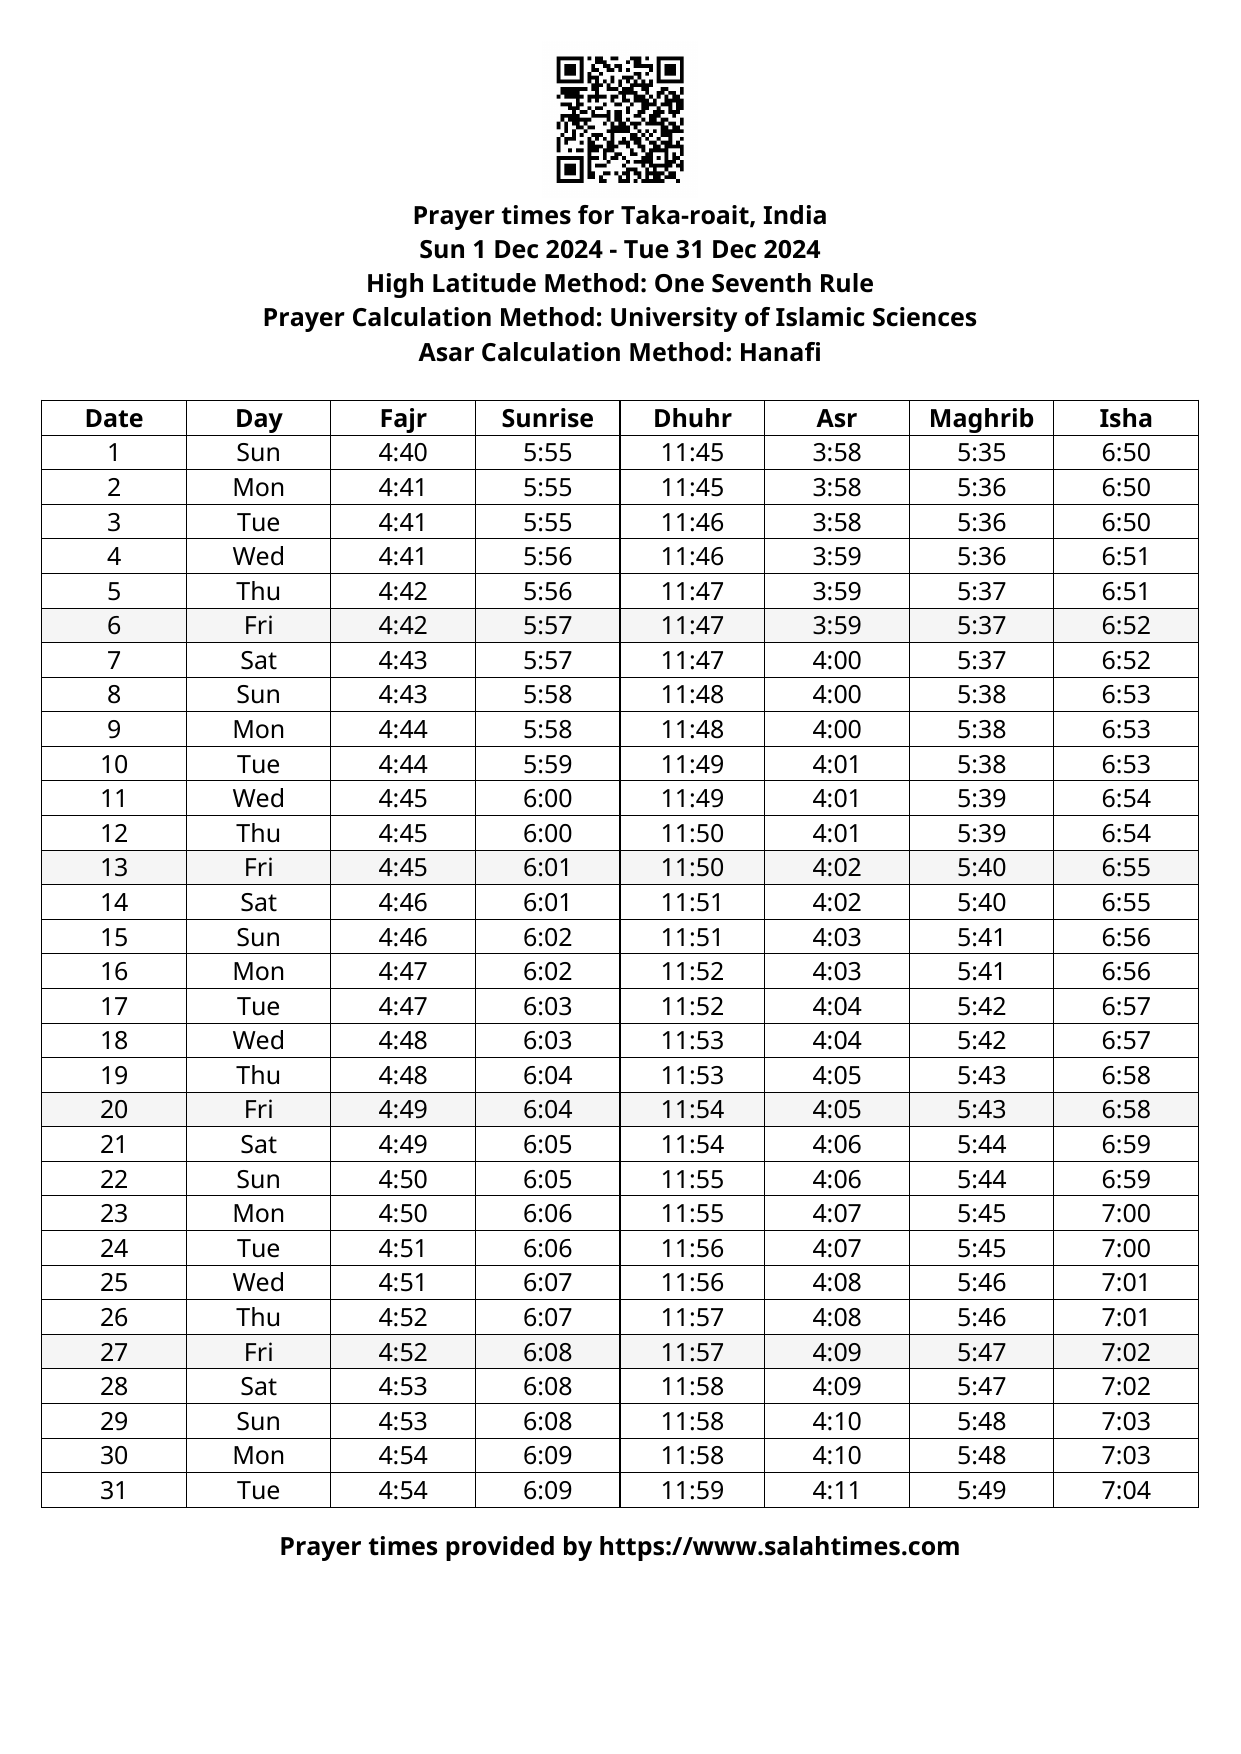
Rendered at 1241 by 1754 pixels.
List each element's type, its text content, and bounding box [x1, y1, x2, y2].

table_cell 5:42 [910, 1024, 1053, 1057]
table_cell 6:01 [476, 885, 619, 919]
table_cell Sun [187, 1162, 330, 1195]
text High Latitude Method: One Seventh Rule [42, 266, 1198, 300]
table_cell 4:04 [765, 1024, 909, 1057]
table_cell 5 [42, 574, 186, 607]
table_cell 4:10 [765, 1439, 909, 1472]
table_cell 6:59 [1054, 1127, 1198, 1161]
table_cell 11:58 [621, 1369, 764, 1403]
table_cell Thu [187, 1300, 330, 1334]
table_cell 4:45 [331, 816, 475, 849]
text Asar Calculation Method: Hanafi [42, 334, 1198, 368]
table_cell 7:00 [1054, 1196, 1198, 1230]
table_cell 5:39 [910, 816, 1053, 849]
table_cell 2 [42, 470, 186, 504]
table_cell 11:47 [621, 643, 764, 677]
table_cell 6:54 [1054, 816, 1198, 849]
table_cell 11:56 [621, 1266, 764, 1299]
table_cell 5:47 [910, 1369, 1053, 1403]
table_cell 4:07 [765, 1231, 909, 1264]
table_cell 4:05 [765, 1093, 909, 1126]
table_cell 6:07 [476, 1266, 619, 1299]
table_cell 11:55 [621, 1196, 764, 1230]
table_header Isha [1054, 401, 1198, 434]
table_cell 6:55 [1054, 851, 1198, 884]
table_cell 11:53 [621, 1024, 764, 1057]
table_cell 6:52 [1054, 609, 1198, 642]
table_cell 6:03 [476, 989, 619, 1022]
table_cell 28 [42, 1369, 186, 1403]
table_cell 6:09 [476, 1473, 619, 1507]
table_header Sunrise [476, 401, 619, 434]
table_cell 6:51 [1054, 539, 1198, 573]
table_cell 7:00 [1054, 1231, 1198, 1264]
table_cell 6:06 [476, 1231, 619, 1264]
table_cell 7:03 [1054, 1404, 1198, 1437]
table_cell 11:47 [621, 574, 764, 607]
table_cell 4:02 [765, 851, 909, 884]
table_cell 22 [42, 1162, 186, 1195]
table_cell 6:53 [1054, 747, 1198, 780]
table_cell 6:50 [1054, 470, 1198, 504]
table_cell 13 [42, 851, 186, 884]
table_cell 4:45 [331, 851, 475, 884]
table_cell 4:01 [765, 781, 909, 815]
table_cell 11:57 [621, 1335, 764, 1368]
table_cell 11:48 [621, 712, 764, 746]
table_cell 4:48 [331, 1058, 475, 1092]
table_cell 6:58 [1054, 1058, 1198, 1092]
table_header Dhuhr [621, 401, 764, 434]
table_cell Tue [187, 989, 330, 1022]
table_header Date [42, 401, 186, 434]
table_cell 11:49 [621, 747, 764, 780]
table_cell 6:08 [476, 1369, 619, 1403]
table_cell 5:57 [476, 609, 619, 642]
table_cell 4:01 [765, 816, 909, 849]
table_cell 11:50 [621, 851, 764, 884]
table_cell 5:37 [910, 609, 1053, 642]
table_cell Fri [187, 1335, 330, 1368]
table_cell 4:08 [765, 1300, 909, 1334]
table_cell 11:58 [621, 1439, 764, 1472]
picture [542, 41, 699, 198]
table_cell 4:46 [331, 885, 475, 919]
table_cell 5:44 [910, 1127, 1053, 1161]
table_cell 5:40 [910, 885, 1053, 919]
table_cell 5:36 [910, 470, 1053, 504]
table_cell 5:59 [476, 747, 619, 780]
table_cell Sat [187, 1127, 330, 1161]
table_cell Sun [187, 436, 330, 469]
table_cell 6:57 [1054, 1024, 1198, 1057]
table_cell 11:46 [621, 505, 764, 538]
table_cell 31 [42, 1473, 186, 1507]
table_cell Mon [187, 470, 330, 504]
table_cell 4:54 [331, 1473, 475, 1507]
table_cell 6:04 [476, 1093, 619, 1126]
table_cell 3:59 [765, 574, 909, 607]
table_cell 5:39 [910, 781, 1053, 815]
table_cell 4:09 [765, 1369, 909, 1403]
table_cell Wed [187, 781, 330, 815]
table_cell 4:53 [331, 1369, 475, 1403]
table_cell 8 [42, 678, 186, 711]
table_cell 6:03 [476, 1024, 619, 1057]
table_cell Tue [187, 505, 330, 538]
table_cell 4:42 [331, 574, 475, 607]
table_cell 4:53 [331, 1404, 475, 1437]
table_cell Tue [187, 1473, 330, 1507]
table_cell 6:07 [476, 1300, 619, 1334]
table_cell 5:35 [910, 436, 1053, 469]
table_cell 5:55 [476, 505, 619, 538]
table_cell 11:52 [621, 989, 764, 1022]
table_cell 4 [42, 539, 186, 573]
table_cell 4:02 [765, 885, 909, 919]
table_cell 6:00 [476, 781, 619, 815]
table_cell 3:58 [765, 505, 909, 538]
table_cell Sun [187, 1404, 330, 1437]
table_cell 11:51 [621, 920, 764, 953]
table_cell 4:10 [765, 1404, 909, 1437]
table_cell 4:41 [331, 470, 475, 504]
table_cell 11:51 [621, 885, 764, 919]
table_cell 4:03 [765, 920, 909, 953]
table_cell Wed [187, 1024, 330, 1057]
table_cell 5:43 [910, 1058, 1053, 1092]
table_cell 4:06 [765, 1162, 909, 1195]
table_cell Sat [187, 1369, 330, 1403]
table_header Day [187, 401, 330, 434]
text Sun 1 Dec 2024 - Tue 31 Dec 2024 [42, 232, 1198, 266]
table_cell 4:09 [765, 1335, 909, 1368]
table_cell 5:46 [910, 1300, 1053, 1334]
table_cell 7:02 [1054, 1335, 1198, 1368]
table_cell 11:56 [621, 1231, 764, 1264]
table_cell 4:47 [331, 989, 475, 1022]
table_cell 4:50 [331, 1162, 475, 1195]
table_header Maghrib [910, 401, 1053, 434]
table_cell Tue [187, 747, 330, 780]
table_cell 5:38 [910, 678, 1053, 711]
table_cell 7:01 [1054, 1300, 1198, 1334]
table_cell 4:44 [331, 712, 475, 746]
text Prayer times provided by https://www.salahtimes.com [42, 1528, 1198, 1563]
table_cell 4:07 [765, 1196, 909, 1230]
table_cell 12 [42, 816, 186, 849]
text Prayer times for Taka-roait, India [42, 198, 1198, 232]
table_cell 5:56 [476, 539, 619, 573]
table_cell 4:01 [765, 747, 909, 780]
table_cell 1 [42, 436, 186, 469]
table_cell 4:00 [765, 678, 909, 711]
table_cell 11:45 [621, 470, 764, 504]
table_cell 5:43 [910, 1093, 1053, 1126]
table_cell 4:43 [331, 643, 475, 677]
table_cell 20 [42, 1093, 186, 1126]
table_cell 3:58 [765, 470, 909, 504]
table_cell 5:41 [910, 954, 1053, 988]
table_cell Sun [187, 678, 330, 711]
table_cell Thu [187, 816, 330, 849]
table_cell Thu [187, 1058, 330, 1092]
table_cell Thu [187, 574, 330, 607]
table_cell 4:40 [331, 436, 475, 469]
table_cell 6:50 [1054, 505, 1198, 538]
table_cell 5:49 [910, 1473, 1053, 1507]
table_cell Sun [187, 920, 330, 953]
table_cell Fri [187, 851, 330, 884]
table_cell 5:56 [476, 574, 619, 607]
table_cell 5:41 [910, 920, 1053, 953]
table_cell 4:03 [765, 954, 909, 988]
table_cell 27 [42, 1335, 186, 1368]
table_cell 11:48 [621, 678, 764, 711]
table_cell 4:00 [765, 712, 909, 746]
table_cell 21 [42, 1127, 186, 1161]
table_cell 6:50 [1054, 436, 1198, 469]
table_cell 29 [42, 1404, 186, 1437]
text Prayer Calculation Method: University of Islamic Sciences [42, 300, 1198, 334]
table_cell 4:47 [331, 954, 475, 988]
table_cell 4:00 [765, 643, 909, 677]
table_cell 11:54 [621, 1093, 764, 1126]
table_cell 6:06 [476, 1196, 619, 1230]
table_cell Mon [187, 712, 330, 746]
table_cell 6:09 [476, 1439, 619, 1472]
table_cell 11:53 [621, 1058, 764, 1092]
table_cell 14 [42, 885, 186, 919]
table_cell 5:40 [910, 851, 1053, 884]
table_cell 15 [42, 920, 186, 953]
table_cell 5:45 [910, 1231, 1053, 1264]
table_cell 6:58 [1054, 1093, 1198, 1126]
table_cell 6:56 [1054, 954, 1198, 988]
table_cell 4:49 [331, 1127, 475, 1161]
table_cell 11:58 [621, 1404, 764, 1437]
table_cell 11:54 [621, 1127, 764, 1161]
table_cell 11:50 [621, 816, 764, 849]
table_cell 30 [42, 1439, 186, 1472]
table_cell 4:54 [331, 1439, 475, 1472]
table_cell Fri [187, 609, 330, 642]
table_cell 4:43 [331, 678, 475, 711]
table_cell Sat [187, 643, 330, 677]
table_cell 17 [42, 989, 186, 1022]
table_cell 3 [42, 505, 186, 538]
table_cell 5:38 [910, 747, 1053, 780]
table_cell 6 [42, 609, 186, 642]
table_cell Mon [187, 1439, 330, 1472]
table_cell 6:05 [476, 1162, 619, 1195]
table_cell 11:55 [621, 1162, 764, 1195]
table_cell Mon [187, 954, 330, 988]
table_cell 18 [42, 1024, 186, 1057]
table_cell 3:59 [765, 609, 909, 642]
table_cell 11:47 [621, 609, 764, 642]
table_cell 16 [42, 954, 186, 988]
table_cell 23 [42, 1196, 186, 1230]
table_cell 4:46 [331, 920, 475, 953]
table_cell 4:06 [765, 1127, 909, 1161]
table_cell 6:01 [476, 851, 619, 884]
table_cell 4:08 [765, 1266, 909, 1299]
table_cell 4:11 [765, 1473, 909, 1507]
table_cell 3:58 [765, 436, 909, 469]
table_cell Wed [187, 1266, 330, 1299]
table_cell 5:57 [476, 643, 619, 677]
table_cell 19 [42, 1058, 186, 1092]
table_cell 5:44 [910, 1162, 1053, 1195]
table_cell 5:46 [910, 1266, 1053, 1299]
table_cell 24 [42, 1231, 186, 1264]
table_cell 6:53 [1054, 712, 1198, 746]
table_cell Tue [187, 1231, 330, 1264]
table_cell 6:56 [1054, 920, 1198, 953]
table_cell 7:04 [1054, 1473, 1198, 1507]
table_cell 4:45 [331, 781, 475, 815]
table_cell 4:49 [331, 1093, 475, 1126]
table_cell 6:08 [476, 1404, 619, 1437]
table_cell 6:00 [476, 816, 619, 849]
table_cell 4:50 [331, 1196, 475, 1230]
table_cell 3:59 [765, 539, 909, 573]
table_cell Sat [187, 885, 330, 919]
table_cell 11:57 [621, 1300, 764, 1334]
table_cell 11:45 [621, 436, 764, 469]
table_cell 7:02 [1054, 1369, 1198, 1403]
table_cell Wed [187, 539, 330, 573]
table_cell 5:37 [910, 643, 1053, 677]
table_cell 11:59 [621, 1473, 764, 1507]
table_cell 6:59 [1054, 1162, 1198, 1195]
table_cell 5:38 [910, 712, 1053, 746]
table_cell 25 [42, 1266, 186, 1299]
table_cell 7 [42, 643, 186, 677]
table_cell 7:03 [1054, 1439, 1198, 1472]
table_cell 5:45 [910, 1196, 1053, 1230]
table_cell 5:58 [476, 712, 619, 746]
table_cell 6:55 [1054, 885, 1198, 919]
table_cell 6:52 [1054, 643, 1198, 677]
table_cell 4:51 [331, 1231, 475, 1264]
table_cell 4:04 [765, 989, 909, 1022]
table_cell 11:46 [621, 539, 764, 573]
table_cell 4:41 [331, 539, 475, 573]
table_cell 11 [42, 781, 186, 815]
table_cell 5:36 [910, 505, 1053, 538]
table_header Asr [765, 401, 909, 434]
table_cell 5:48 [910, 1404, 1053, 1437]
table_cell 6:51 [1054, 574, 1198, 607]
table_cell 5:58 [476, 678, 619, 711]
table_cell 5:48 [910, 1439, 1053, 1472]
table_cell 5:36 [910, 539, 1053, 573]
table_cell 4:05 [765, 1058, 909, 1092]
table_cell 4:51 [331, 1266, 475, 1299]
table_cell Mon [187, 1196, 330, 1230]
table_cell 5:55 [476, 470, 619, 504]
table_cell 4:48 [331, 1024, 475, 1057]
table_cell 6:04 [476, 1058, 619, 1092]
table_cell 4:52 [331, 1335, 475, 1368]
table_cell 4:41 [331, 505, 475, 538]
table_cell 5:37 [910, 574, 1053, 607]
table_cell Fri [187, 1093, 330, 1126]
table_cell 4:42 [331, 609, 475, 642]
table_cell 7:01 [1054, 1266, 1198, 1299]
table_cell 6:54 [1054, 781, 1198, 815]
table_cell 11:52 [621, 954, 764, 988]
table_cell 26 [42, 1300, 186, 1334]
table_cell 11:49 [621, 781, 764, 815]
table_header Fajr [331, 401, 475, 434]
table_cell 5:47 [910, 1335, 1053, 1368]
table_cell 6:02 [476, 920, 619, 953]
table_cell 4:52 [331, 1300, 475, 1334]
table_cell 5:42 [910, 989, 1053, 1022]
table_cell 10 [42, 747, 186, 780]
table_cell 6:02 [476, 954, 619, 988]
table_cell 6:57 [1054, 989, 1198, 1022]
table_cell 6:53 [1054, 678, 1198, 711]
table_cell 5:55 [476, 436, 619, 469]
table_cell 9 [42, 712, 186, 746]
table_cell 6:05 [476, 1127, 619, 1161]
table_cell 6:08 [476, 1335, 619, 1368]
table_cell 4:44 [331, 747, 475, 780]
